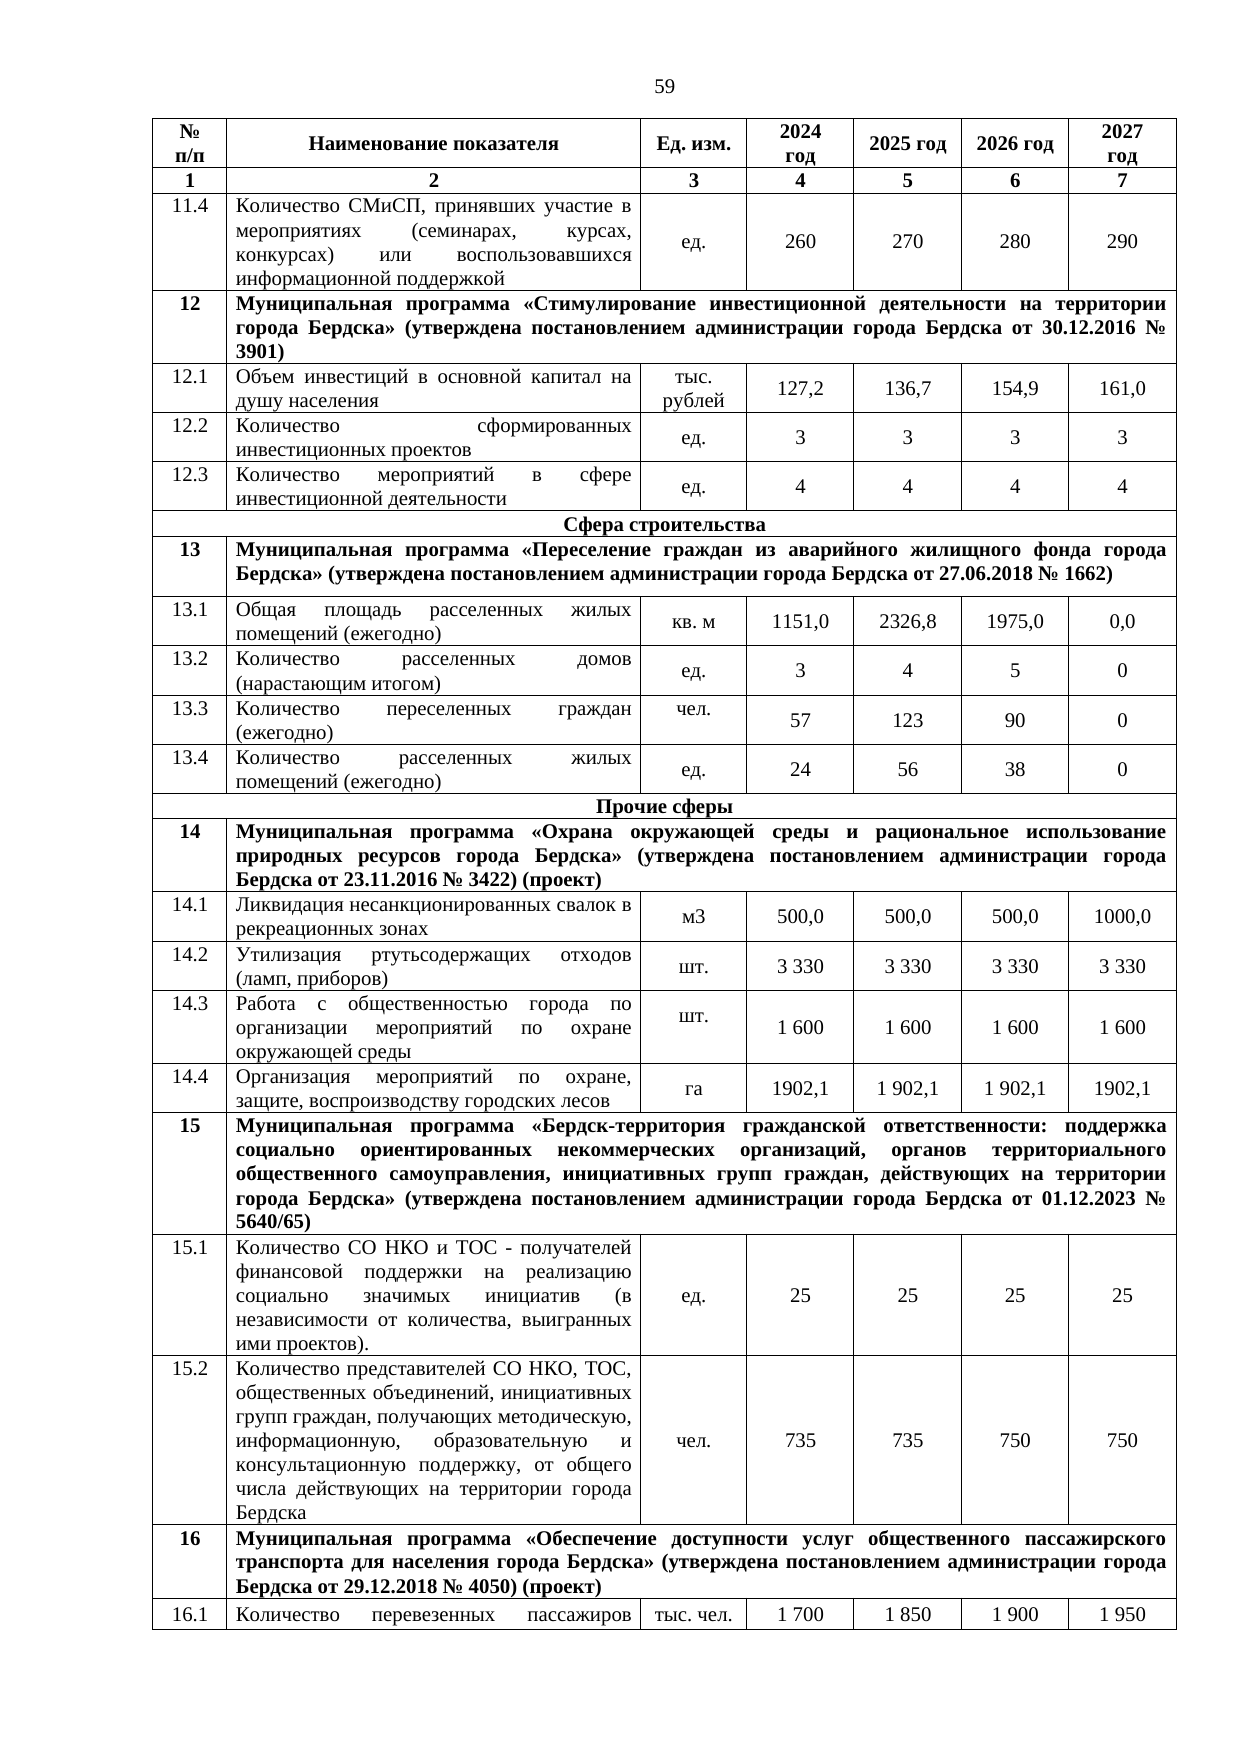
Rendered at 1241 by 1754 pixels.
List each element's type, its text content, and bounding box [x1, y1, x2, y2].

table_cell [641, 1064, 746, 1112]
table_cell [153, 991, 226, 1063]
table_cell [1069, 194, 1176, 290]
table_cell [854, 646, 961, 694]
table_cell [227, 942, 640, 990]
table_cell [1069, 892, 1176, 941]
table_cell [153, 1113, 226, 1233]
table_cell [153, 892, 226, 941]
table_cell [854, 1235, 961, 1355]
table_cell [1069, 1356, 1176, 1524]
table_cell 3 [641, 168, 746, 192]
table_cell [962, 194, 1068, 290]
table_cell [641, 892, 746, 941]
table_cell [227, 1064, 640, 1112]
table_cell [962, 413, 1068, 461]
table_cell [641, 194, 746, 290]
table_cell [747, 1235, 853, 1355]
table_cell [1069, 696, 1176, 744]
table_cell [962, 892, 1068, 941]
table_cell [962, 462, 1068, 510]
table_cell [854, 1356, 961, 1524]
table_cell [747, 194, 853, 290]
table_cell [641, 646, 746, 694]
table_cell 5 [854, 168, 961, 192]
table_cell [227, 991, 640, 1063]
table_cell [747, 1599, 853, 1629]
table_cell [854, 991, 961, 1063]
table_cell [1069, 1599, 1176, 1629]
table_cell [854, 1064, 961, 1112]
table_header 2025 год [854, 119, 961, 167]
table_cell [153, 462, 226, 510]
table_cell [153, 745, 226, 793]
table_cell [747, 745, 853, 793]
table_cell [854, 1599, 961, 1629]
table_header Наименование показателя [227, 119, 640, 167]
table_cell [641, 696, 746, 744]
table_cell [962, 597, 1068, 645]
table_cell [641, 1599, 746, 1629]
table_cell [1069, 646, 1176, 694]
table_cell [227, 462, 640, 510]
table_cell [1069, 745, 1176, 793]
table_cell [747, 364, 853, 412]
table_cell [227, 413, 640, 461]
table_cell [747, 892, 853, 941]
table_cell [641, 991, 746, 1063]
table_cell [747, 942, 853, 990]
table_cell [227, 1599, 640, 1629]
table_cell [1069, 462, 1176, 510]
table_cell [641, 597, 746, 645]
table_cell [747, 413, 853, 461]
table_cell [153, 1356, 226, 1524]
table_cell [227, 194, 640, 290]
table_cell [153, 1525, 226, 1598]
table_header 2026 год [962, 119, 1068, 167]
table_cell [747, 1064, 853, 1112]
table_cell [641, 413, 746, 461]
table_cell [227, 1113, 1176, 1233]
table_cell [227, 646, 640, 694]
table_header № п/п [153, 119, 226, 167]
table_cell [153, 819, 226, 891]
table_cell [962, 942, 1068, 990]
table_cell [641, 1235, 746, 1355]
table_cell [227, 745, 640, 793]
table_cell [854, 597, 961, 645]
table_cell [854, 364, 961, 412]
table_cell 1 [153, 168, 226, 192]
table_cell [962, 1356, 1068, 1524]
table_header Ед. изм. [641, 119, 746, 167]
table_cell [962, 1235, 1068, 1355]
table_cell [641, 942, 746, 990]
table_cell 7 [1069, 168, 1176, 192]
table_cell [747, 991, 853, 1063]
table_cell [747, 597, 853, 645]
table_header 2024 год [747, 119, 853, 167]
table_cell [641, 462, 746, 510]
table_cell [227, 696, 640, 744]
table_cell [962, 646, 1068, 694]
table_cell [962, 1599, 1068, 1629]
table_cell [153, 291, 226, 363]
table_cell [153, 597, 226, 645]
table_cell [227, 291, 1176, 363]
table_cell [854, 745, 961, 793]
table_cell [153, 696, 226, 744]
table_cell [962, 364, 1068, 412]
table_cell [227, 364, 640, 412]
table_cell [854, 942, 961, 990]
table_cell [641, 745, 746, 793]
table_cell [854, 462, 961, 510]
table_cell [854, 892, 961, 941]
table_header 2027 год [1069, 119, 1176, 167]
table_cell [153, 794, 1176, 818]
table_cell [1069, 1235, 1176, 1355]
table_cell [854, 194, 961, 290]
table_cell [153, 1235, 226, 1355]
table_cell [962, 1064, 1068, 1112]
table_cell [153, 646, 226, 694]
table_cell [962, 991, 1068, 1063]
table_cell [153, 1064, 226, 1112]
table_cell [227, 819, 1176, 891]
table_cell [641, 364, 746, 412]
table_cell 2 [227, 168, 640, 192]
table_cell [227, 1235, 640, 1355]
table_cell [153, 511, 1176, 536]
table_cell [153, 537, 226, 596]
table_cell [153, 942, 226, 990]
table_cell 6 [962, 168, 1068, 192]
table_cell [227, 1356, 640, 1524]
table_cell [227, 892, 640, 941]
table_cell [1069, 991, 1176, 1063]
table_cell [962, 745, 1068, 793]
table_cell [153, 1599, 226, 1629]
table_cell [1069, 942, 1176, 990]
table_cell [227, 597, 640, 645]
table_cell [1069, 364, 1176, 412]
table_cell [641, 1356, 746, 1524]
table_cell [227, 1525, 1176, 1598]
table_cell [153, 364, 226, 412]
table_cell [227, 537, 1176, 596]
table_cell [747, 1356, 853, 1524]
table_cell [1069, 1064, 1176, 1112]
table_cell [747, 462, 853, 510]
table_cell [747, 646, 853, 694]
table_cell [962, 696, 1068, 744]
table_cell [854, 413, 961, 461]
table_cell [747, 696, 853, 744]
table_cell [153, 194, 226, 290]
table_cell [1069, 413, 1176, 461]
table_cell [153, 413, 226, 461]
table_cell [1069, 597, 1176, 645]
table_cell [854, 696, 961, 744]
table_cell 4 [747, 168, 853, 192]
